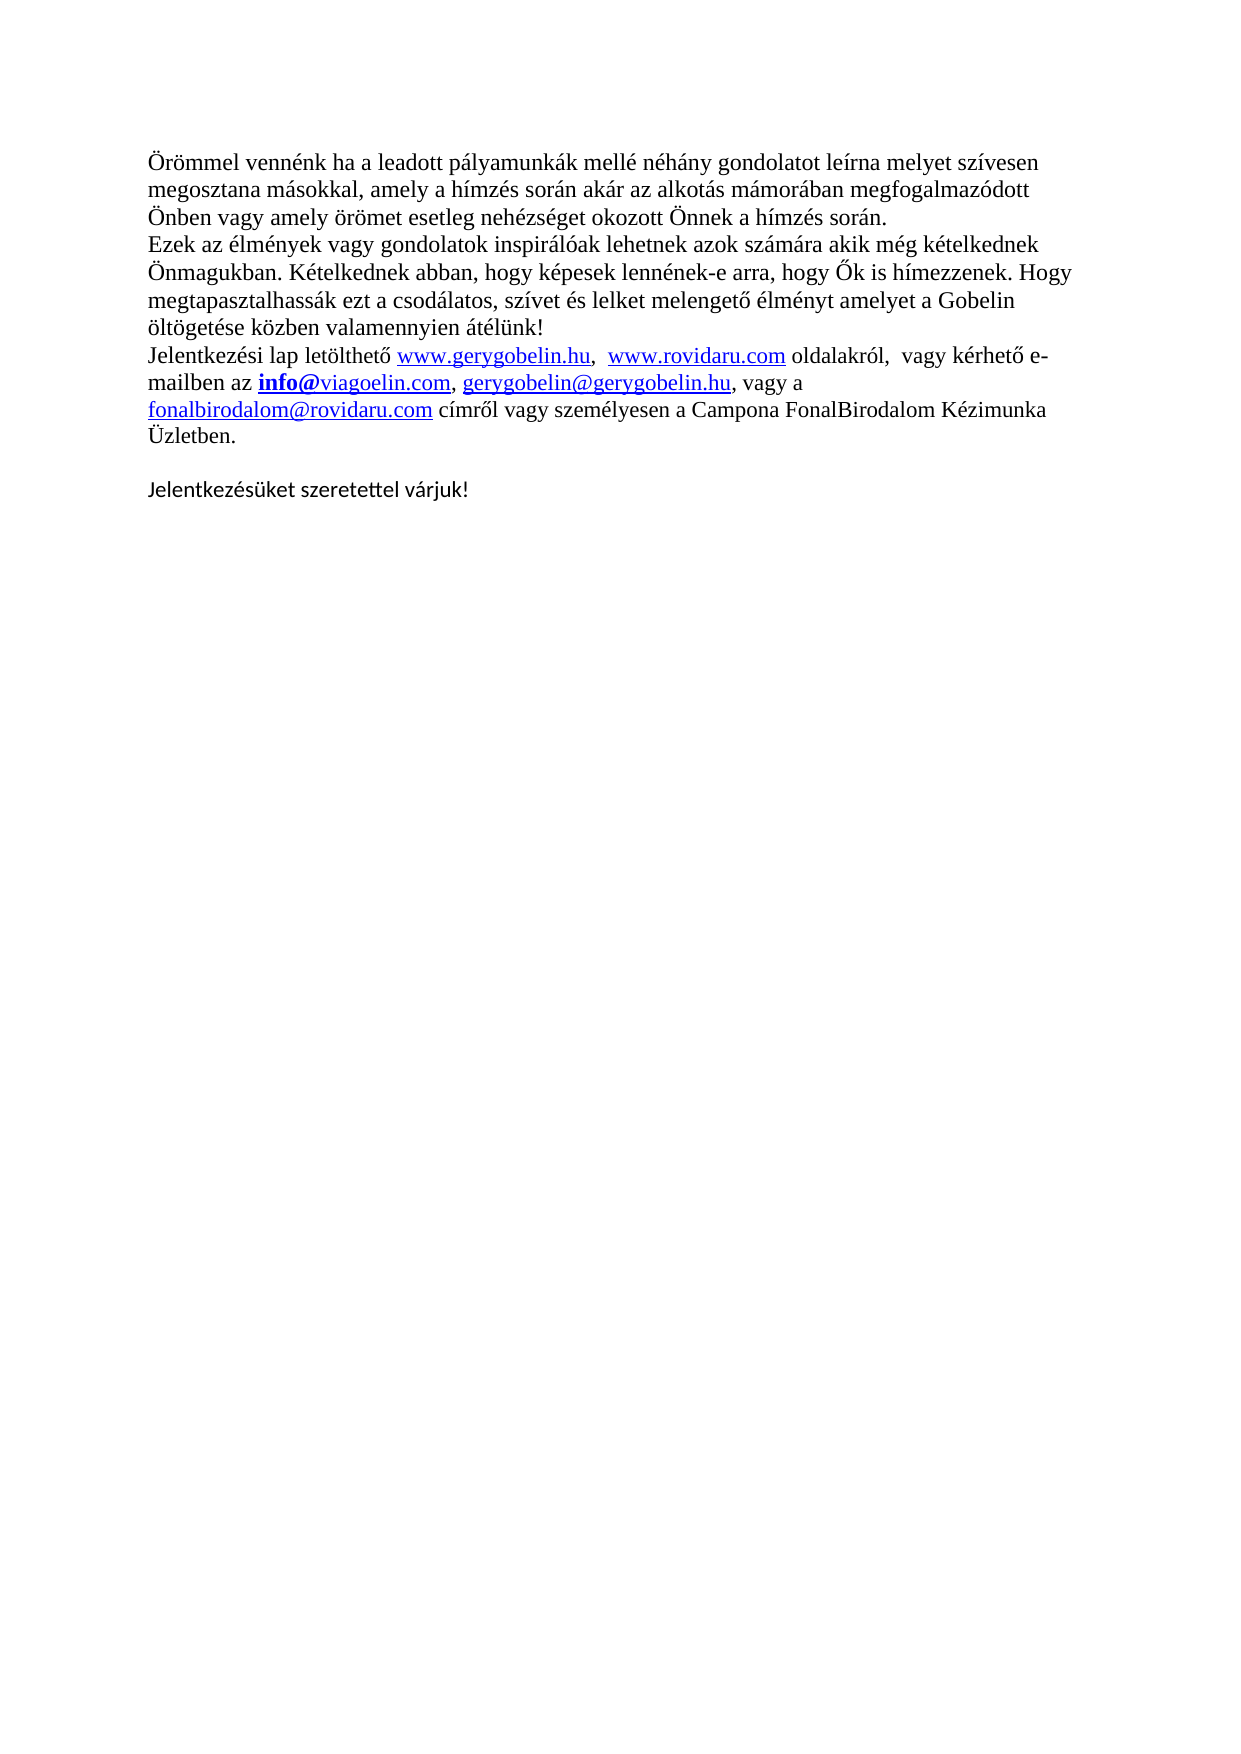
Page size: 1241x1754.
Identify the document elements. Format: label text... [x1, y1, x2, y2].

text Jelentkezési lap letölthető www.gerygobelin.hu, www.rovidaru.com oldalakról, vagy kérhető e-mailben az info@viagoelin.com, gerygobelin@gerygobelin.hu, vagy a fonalbirodalom@rovidaru.com címről vagy személyesen a Campona FonalBirodalom Kézimunka Üzletben. [148, 341, 1093, 449]
text Ezek az élmények vagy gondolatok inspirálóak lehetnek azok számára akik még kételkednek Önmagukban. Kételkednek abban, hogy képesek lennének-e arra, hogy Ők is hímezzenek. Hogy megtapasztalhassák ezt a csodálatos, szívet és lelket melengető élményt amelyet a Gobelin öltögetése közben valamennyien átélünk! [148, 230, 1093, 341]
text Örömmel vennénk ha a leadott pályamunkák mellé néhány gondolatot leírna melyet szívesen megosztana másokkal, amely a hímzés során akár az alkotás mámorában megfogalmazódott Önben vagy amely örömet esetleg nehézséget okozott Önnek a hímzés során. [148, 148, 1093, 230]
text Jelentkezésüket szeretettel várjuk! [148, 475, 1093, 503]
